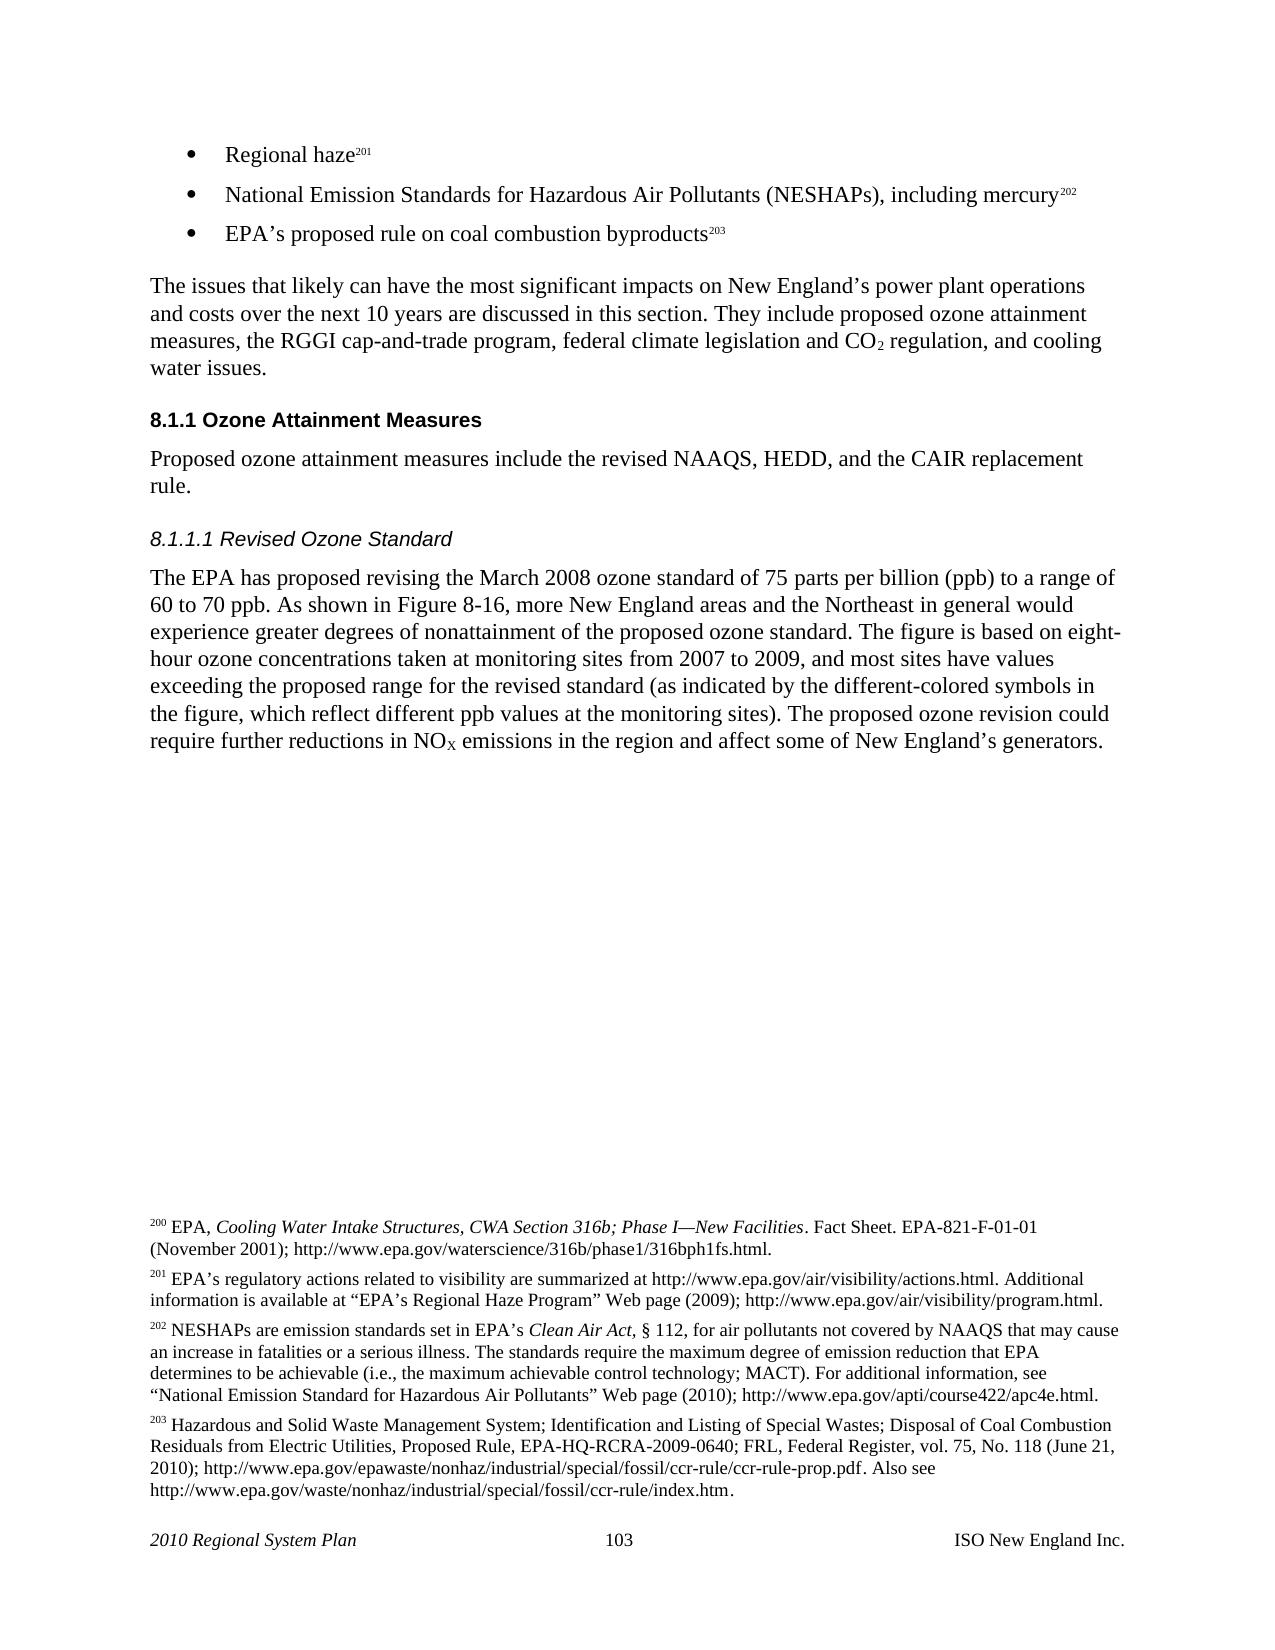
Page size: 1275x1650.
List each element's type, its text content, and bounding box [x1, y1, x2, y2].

text Regional haze [187, 141, 1125, 168]
subtitle Ozone Attainment Measures [150, 405, 1125, 432]
text National Emission Standards for Hazardous Air Pollutants (NESHAPs), including mercury [187, 180, 1125, 207]
subtitle Revised Ozone Standard [150, 524, 1125, 551]
text The issues that likely can have the most significant impacts on New England’s power plant operations and costs over the next 10 years are discussed in this section. They include proposed ozone attainment measures, the RGGI cap-and-trade program, federal climate legislation and CO2 regulation, and cooling water issues. [150, 272, 1125, 380]
text Proposed ozone attainment measures include the revised NAAQS, HEDD, and the CAIR replacement rule. [150, 445, 1125, 499]
text EPA’s proposed rule on coal combustion byproducts [187, 220, 1125, 247]
